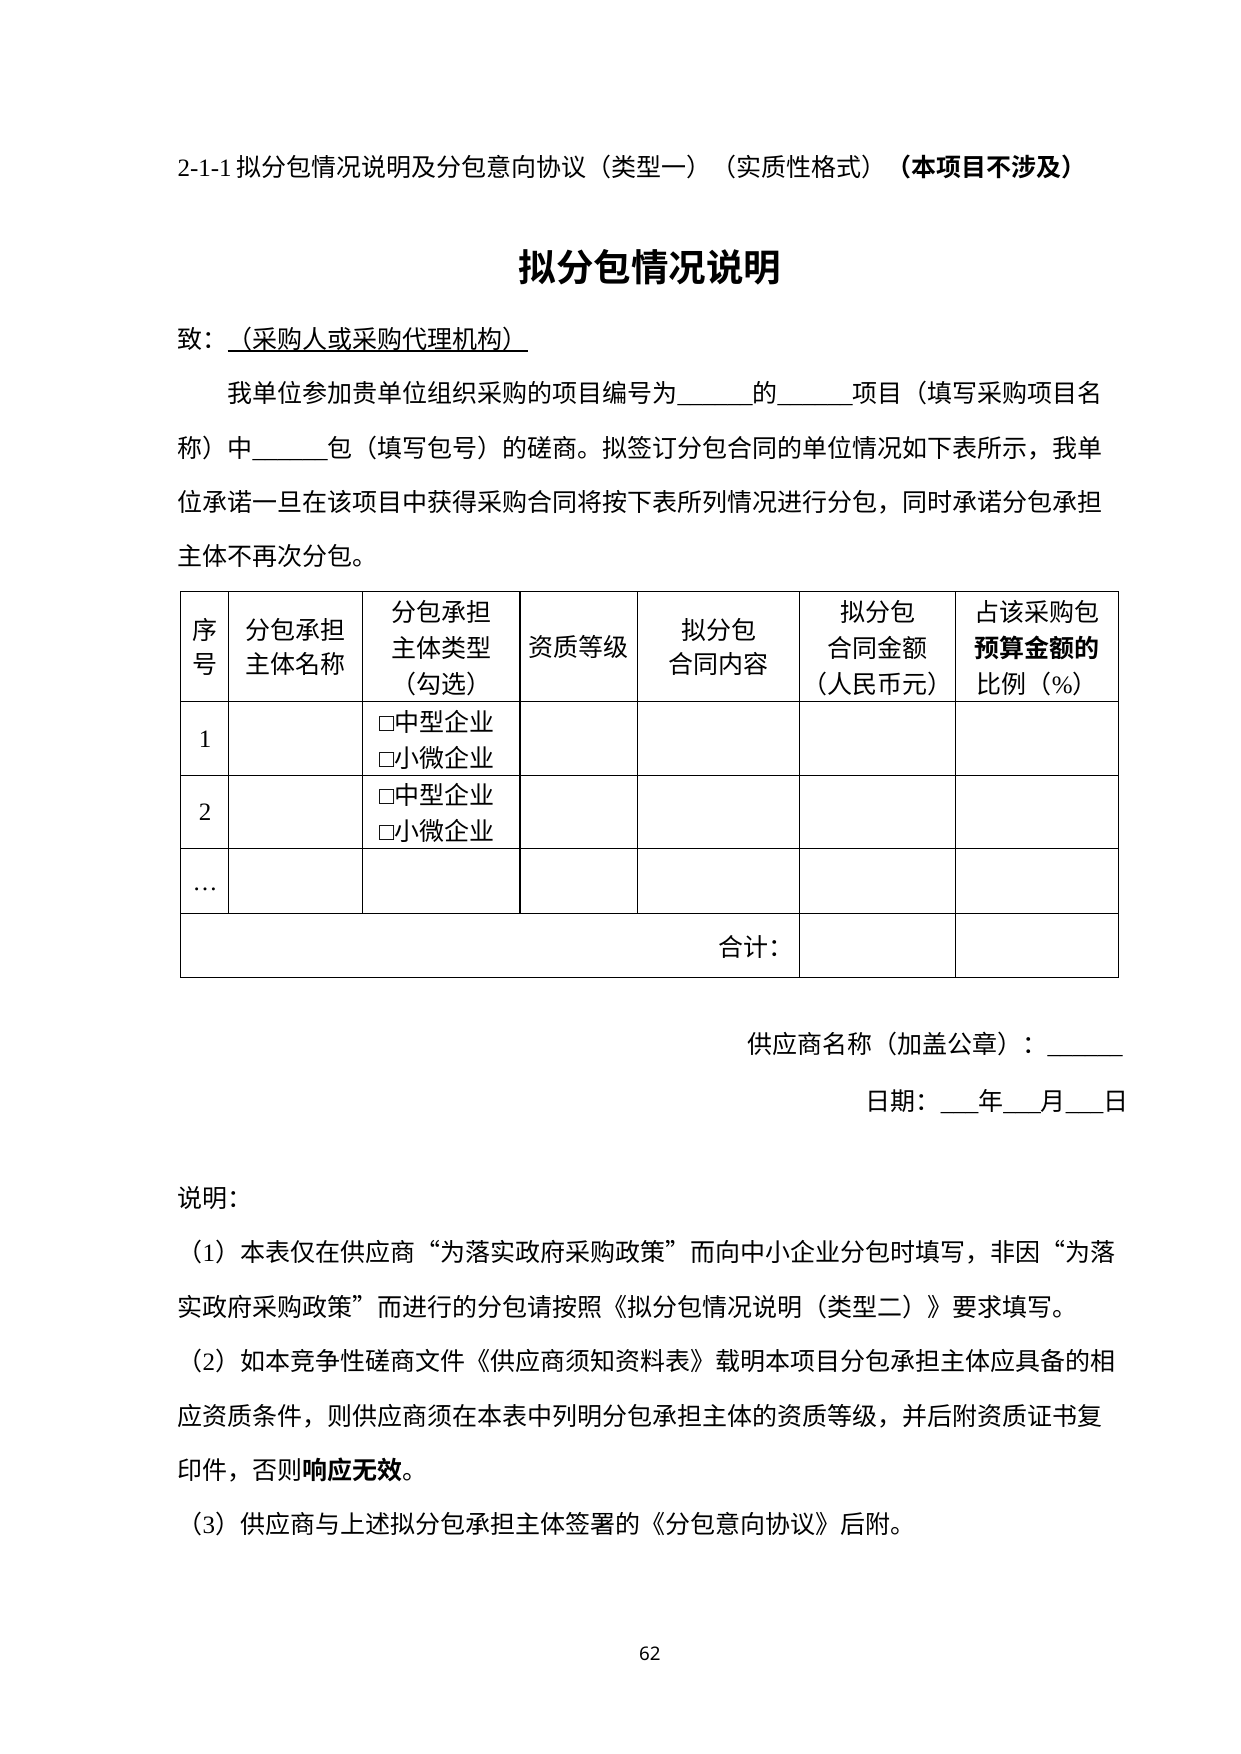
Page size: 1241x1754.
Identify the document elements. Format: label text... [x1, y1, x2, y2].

table_cell [800, 776, 955, 848]
table_cell [363, 849, 519, 913]
text 说明： [177, 1178, 1122, 1215]
table_cell [800, 702, 955, 774]
text 日期：___年___月___日 [177, 1081, 1128, 1117]
table_cell [521, 849, 637, 913]
text （1）本表仅在供应商“为落实政府采购政策”而向中小企业分包时填写，非因“为落实政府采购政策”而进行的分包请按照《拟分包情况说明（类型二）》要求填写。 [177, 1233, 1122, 1323]
text 致：（采购人或采购代理机构） [177, 319, 1122, 356]
text 供应商名称（加盖公章）：______ [177, 1024, 1122, 1060]
table_cell [956, 914, 1118, 977]
text （3）供应商与上述拟分包承担主体签署的《分包意向协议》后附。 [177, 1505, 1122, 1541]
table_cell [956, 849, 1118, 913]
text 我单位参加贵单位组织采购的项目编号为______的______项目（填写采购项目名称）中______包（填写包号）的磋商。拟签订分包合同的单位情况如下表所示，我单位承诺一旦在该项目中获得采购合同将按下表所列情况进行分包，同时承诺分包承担主体不再次分包。 [177, 374, 1122, 573]
table_cell [521, 776, 637, 848]
table_header 拟分包 合同内容 [638, 592, 799, 701]
table_header 拟分包 合同金额 （人民币元） [800, 592, 955, 701]
table_cell [800, 849, 955, 913]
table_cell □中型企业 □小微企业 [363, 776, 519, 848]
table_cell [229, 702, 362, 774]
table_header 序号 [181, 592, 228, 701]
table_cell 合计： [181, 914, 799, 977]
table_cell … [181, 849, 228, 913]
table_cell [229, 776, 362, 848]
table_cell [638, 702, 799, 774]
text （2）如本竞争性磋商文件《供应商须知资料表》载明本项目分包承担主体应具备的相应资质条件，则供应商须在本表中列明分包承担主体的资质等级，并后附资质证书复印件，否则响应无效。 [177, 1342, 1122, 1487]
text 拟分包情况说明 [177, 238, 1122, 292]
table_cell 2 [181, 776, 228, 848]
table_header 资质等级 [521, 592, 637, 701]
table_cell [956, 702, 1118, 774]
table_cell [638, 849, 799, 913]
table_cell [229, 849, 362, 913]
table_cell □中型企业 □小微企业 [363, 702, 519, 774]
table_header 分包承担 主体类型 （勾选） [363, 592, 519, 701]
table_header 占该采购包 预算金额的 比例（%） [956, 592, 1118, 701]
table_header 分包承担 主体名称 [229, 592, 362, 701]
table_cell [521, 702, 637, 774]
table_cell 1 [181, 702, 228, 774]
text 2-1-1拟分包情况说明及分包意向协议（类型一）（实质性格式）（本项目不涉及） [177, 148, 1122, 184]
table_cell [956, 776, 1118, 848]
table_cell [800, 914, 955, 977]
table_cell [638, 776, 799, 848]
